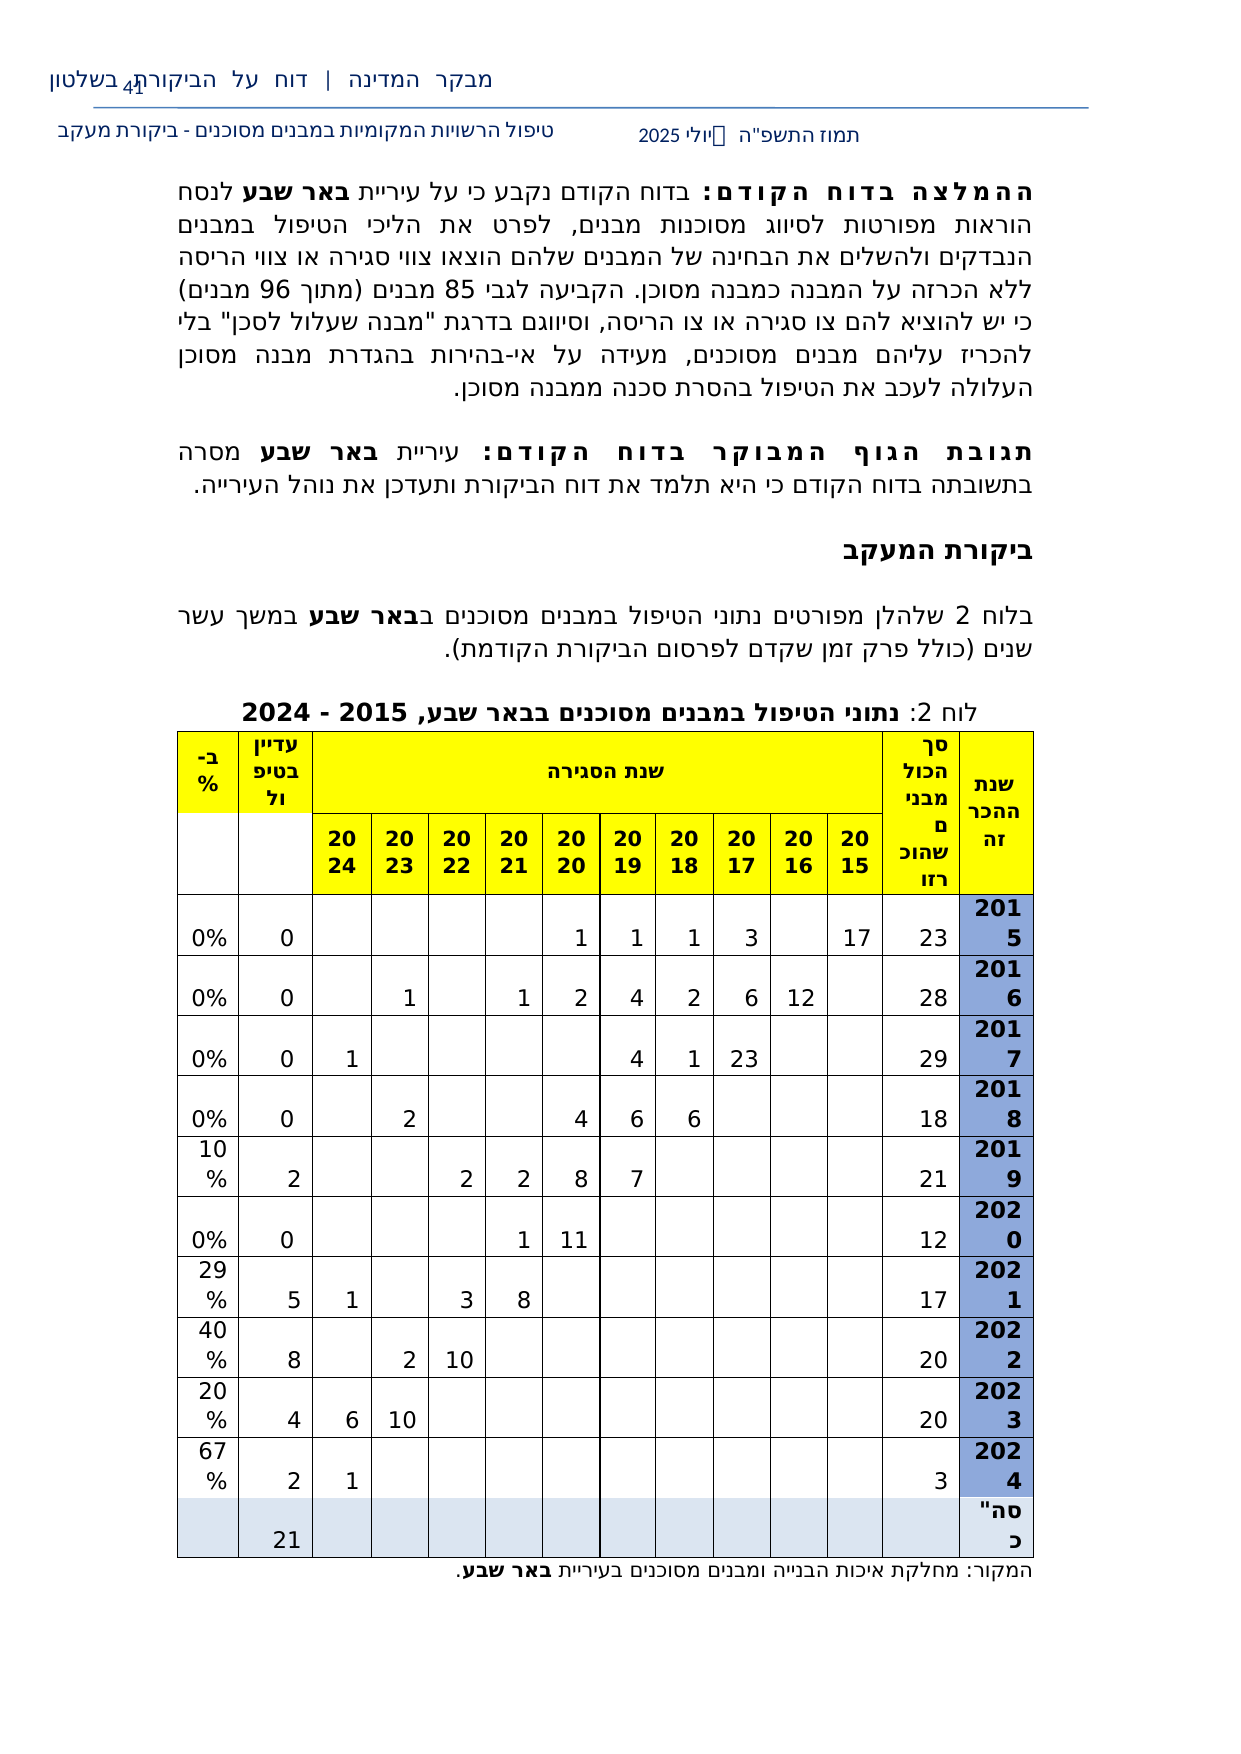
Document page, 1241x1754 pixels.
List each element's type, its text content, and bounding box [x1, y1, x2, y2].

table_cell 29% [178, 1257, 238, 1317]
table_cell [771, 895, 827, 955]
table_cell [828, 1257, 882, 1317]
table_cell [656, 1498, 713, 1557]
table_cell 2016 [771, 814, 827, 894]
table_cell 0 [239, 895, 312, 955]
table_cell [313, 956, 371, 1015]
table_cell 3 [429, 1257, 485, 1317]
table_cell [656, 1137, 713, 1196]
table_cell [601, 1197, 655, 1256]
table_cell 2 [656, 956, 713, 1015]
table_cell 18 [883, 1076, 959, 1136]
table_cell [714, 1137, 770, 1196]
table_cell [313, 895, 371, 955]
table_cell [714, 1257, 770, 1317]
table_cell [771, 1257, 827, 1317]
table_cell [429, 1016, 485, 1075]
table_cell 2024 [960, 1438, 1033, 1497]
table_cell [313, 1197, 371, 1256]
table_cell 20% [178, 1378, 238, 1437]
table_cell [771, 1498, 827, 1557]
table_cell [543, 1498, 599, 1557]
table_cell 0% [178, 1016, 238, 1075]
table_cell [601, 1378, 655, 1437]
table_cell 1 [656, 895, 713, 955]
table_cell 0% [178, 1076, 238, 1136]
table_cell 2022 [429, 814, 485, 894]
table_cell [828, 1438, 882, 1497]
table_cell 10% [178, 1137, 238, 1196]
table_header עדיין בטיפול [239, 732, 312, 813]
table_header סך הכול מבנים שהוכרזו [883, 732, 959, 894]
table_cell [883, 1498, 959, 1557]
table_cell 21 [883, 1137, 959, 1196]
table_cell 2017 [960, 1016, 1033, 1075]
table_cell 2 [239, 1438, 312, 1497]
subtitle ביקורת המעקב [177, 534, 1033, 566]
table_cell [372, 1438, 428, 1497]
table_cell 21 [239, 1498, 312, 1557]
table_cell 2017 [714, 814, 770, 894]
table_cell [313, 1076, 371, 1136]
table_cell 8 [543, 1137, 599, 1196]
table_cell 2 [239, 1137, 312, 1196]
table_cell 5 [239, 1257, 312, 1317]
table_cell [313, 1498, 371, 1557]
table_cell [429, 956, 485, 1015]
table_cell 17 [883, 1257, 959, 1317]
table_cell [714, 1197, 770, 1256]
table_cell 1 [656, 1016, 713, 1075]
table_cell [543, 1438, 599, 1497]
table_cell 2016 [960, 956, 1033, 1015]
table_cell 0 [239, 956, 312, 1015]
table_cell 4 [239, 1378, 312, 1437]
table_cell [372, 1016, 428, 1075]
table_cell 3 [714, 895, 770, 955]
table_cell [486, 1076, 542, 1136]
table_cell 2023 [372, 814, 428, 894]
table_cell [601, 1257, 655, 1317]
table_cell [771, 1438, 827, 1497]
table_cell [543, 1318, 599, 1377]
table_cell 2018 [656, 814, 713, 894]
table_cell 8 [239, 1318, 312, 1377]
table_header ב-% [178, 732, 238, 813]
table_cell [601, 1438, 655, 1497]
table_cell 20 [883, 1318, 959, 1377]
table_cell [178, 1498, 238, 1557]
table_cell [543, 1257, 599, 1317]
table_cell 1 [543, 895, 599, 955]
table_cell [771, 1016, 827, 1075]
table_cell 4 [601, 956, 655, 1015]
table_cell 2 [429, 1137, 485, 1196]
table_cell [429, 1438, 485, 1497]
table_cell [313, 1137, 371, 1196]
table_cell 6 [656, 1076, 713, 1136]
table_cell 20 [883, 1378, 959, 1437]
table_cell 1 [486, 1197, 542, 1256]
table_cell 2015 [960, 895, 1033, 955]
table_cell 0% [178, 956, 238, 1015]
table_cell 1 [313, 1257, 371, 1317]
table_cell 2023 [960, 1378, 1033, 1437]
table_cell [372, 1137, 428, 1196]
table_header שנת ההכרזה [960, 732, 1033, 894]
table_cell [372, 1197, 428, 1256]
table_cell [239, 813, 312, 894]
table_cell [828, 1498, 882, 1557]
table_cell 10 [429, 1318, 485, 1377]
table_cell 2018 [960, 1076, 1033, 1136]
table_cell [372, 1498, 428, 1557]
text תגובת הגוף המבוקר בדוח הקודם: עיריית באר שבע מסרה בתשובתה בדוח הקודם כי היא תלמד את דוח הביקורת ותעדכן את נוהל העירייה. [177, 437, 1033, 499]
table_cell [656, 1438, 713, 1497]
table_cell 2019 [960, 1137, 1033, 1196]
table_cell 12 [771, 956, 827, 1015]
table_cell [714, 1076, 770, 1136]
table_cell 4 [543, 1076, 599, 1136]
table_cell 0 [239, 1016, 312, 1075]
table_cell 40% [178, 1318, 238, 1377]
table_cell 2021 [960, 1257, 1033, 1317]
table_cell [656, 1378, 713, 1437]
table_cell [372, 895, 428, 955]
table_cell [601, 1318, 655, 1377]
table_cell 2 [372, 1076, 428, 1136]
table_cell 2020 [960, 1197, 1033, 1256]
table_cell 0% [178, 895, 238, 955]
table_cell 1 [486, 956, 542, 1015]
table_cell 4 [601, 1016, 655, 1075]
table_cell [601, 1498, 655, 1557]
table_cell 1 [313, 1016, 371, 1075]
table_cell [486, 1438, 542, 1497]
table_cell [714, 1498, 770, 1557]
table_cell [486, 1318, 542, 1377]
table_cell [543, 1016, 599, 1075]
table_cell 8 [486, 1257, 542, 1317]
table_cell [372, 1257, 428, 1317]
text בלוח 2 שלהלן מפורטים נתוני הטיפול במבנים מסוכנים בבאר שבע במשך עשר שנים (כולל פרק זמן שקדם לפרסום הביקורת הקודמת). [177, 601, 1033, 663]
table_header שנת הסגירה [313, 732, 882, 813]
table_cell [429, 1197, 485, 1256]
table_cell [828, 1076, 882, 1136]
table_cell 17 [828, 895, 882, 955]
table_cell 23 [714, 1016, 770, 1075]
table_cell [714, 1378, 770, 1437]
table_cell [828, 1318, 882, 1377]
table_cell [771, 1378, 827, 1437]
table_cell [313, 1318, 371, 1377]
table_cell 12 [883, 1197, 959, 1256]
table_cell [771, 1318, 827, 1377]
table_cell 23 [883, 895, 959, 955]
table_cell [429, 1498, 485, 1557]
table_cell 6 [714, 956, 770, 1015]
table_cell [714, 1438, 770, 1497]
table_cell [771, 1197, 827, 1256]
table_cell 2021 [486, 814, 542, 894]
text המקור: מחלקת איכות הבנייה ומבנים מסוכנים בעיריית באר שבע. [177, 1558, 1033, 1582]
table_cell [828, 1197, 882, 1256]
table_cell [828, 1016, 882, 1075]
table_cell 2020 [543, 814, 599, 894]
table_cell 28 [883, 956, 959, 1015]
table_cell 6 [601, 1076, 655, 1136]
table_cell 1 [313, 1438, 371, 1497]
table_cell 1 [372, 956, 428, 1015]
table_cell 29 [883, 1016, 959, 1075]
table_cell [429, 1076, 485, 1136]
table_cell 3 [883, 1438, 959, 1497]
table_cell סה"כ [960, 1498, 1033, 1557]
table_cell 0% [178, 1197, 238, 1256]
table_cell 2024 [313, 814, 371, 894]
table_cell [771, 1137, 827, 1196]
table_cell [771, 1076, 827, 1136]
table_cell 0 [239, 1076, 312, 1136]
table_cell [486, 1498, 542, 1557]
table_cell [656, 1257, 713, 1317]
table_cell 2 [486, 1137, 542, 1196]
table_cell 10 [372, 1378, 428, 1437]
table_cell [828, 956, 882, 1015]
table_cell 2015 [828, 814, 882, 894]
table_cell [429, 1378, 485, 1437]
table_cell [656, 1197, 713, 1256]
table_cell 2 [543, 956, 599, 1015]
table_cell 2 [372, 1318, 428, 1377]
text ההמלצה בדוח הקודם: בדוח הקודם נקבע כי על עיריית באר שבע לנסח הוראות מפורטות לסיווג מסוכנות מבנים, לפרט את הליכי הטיפול במבנים הנבדקים ולהשלים את הבחינה של המבנים שלהם הוצאו צווי סגירה או צווי הריסה ללא הכרזה על המבנה כמבנה מסוכן. הקביעה לגבי 85 מבנים (מתוך 96 מבנים) כי יש להוציא להם צו סגירה או צו הריסה, וסיווגם בדרגת "מבנה שעלול לסכן" בלי להכריז עליהם מבנים מסוכנים, מעידה על אי-בהירות בהגדרת מבנה מסוכן העלולה לעכב את הטיפול בהסרת סכנה ממבנה מסוכן. [177, 177, 1033, 402]
table_cell 6 [313, 1378, 371, 1437]
table_cell [656, 1318, 713, 1377]
table_cell [178, 813, 238, 894]
text לוח 2: נתוני הטיפול במבנים מסוכנים בבאר שבע, 2015 - 2024 [177, 698, 1033, 727]
table_cell [543, 1378, 599, 1437]
table_cell 1 [601, 895, 655, 955]
table_cell [714, 1318, 770, 1377]
table_cell [486, 895, 542, 955]
table_cell 11 [543, 1197, 599, 1256]
table_cell [486, 1016, 542, 1075]
table_cell 0 [239, 1197, 312, 1256]
table_cell [486, 1378, 542, 1437]
table_cell 67% [178, 1438, 238, 1497]
table_cell 2019 [601, 814, 655, 894]
table_cell [828, 1378, 882, 1437]
table_cell 7 [601, 1137, 655, 1196]
table_cell [828, 1137, 882, 1196]
table_cell 2022 [960, 1318, 1033, 1377]
table_cell [429, 895, 485, 955]
